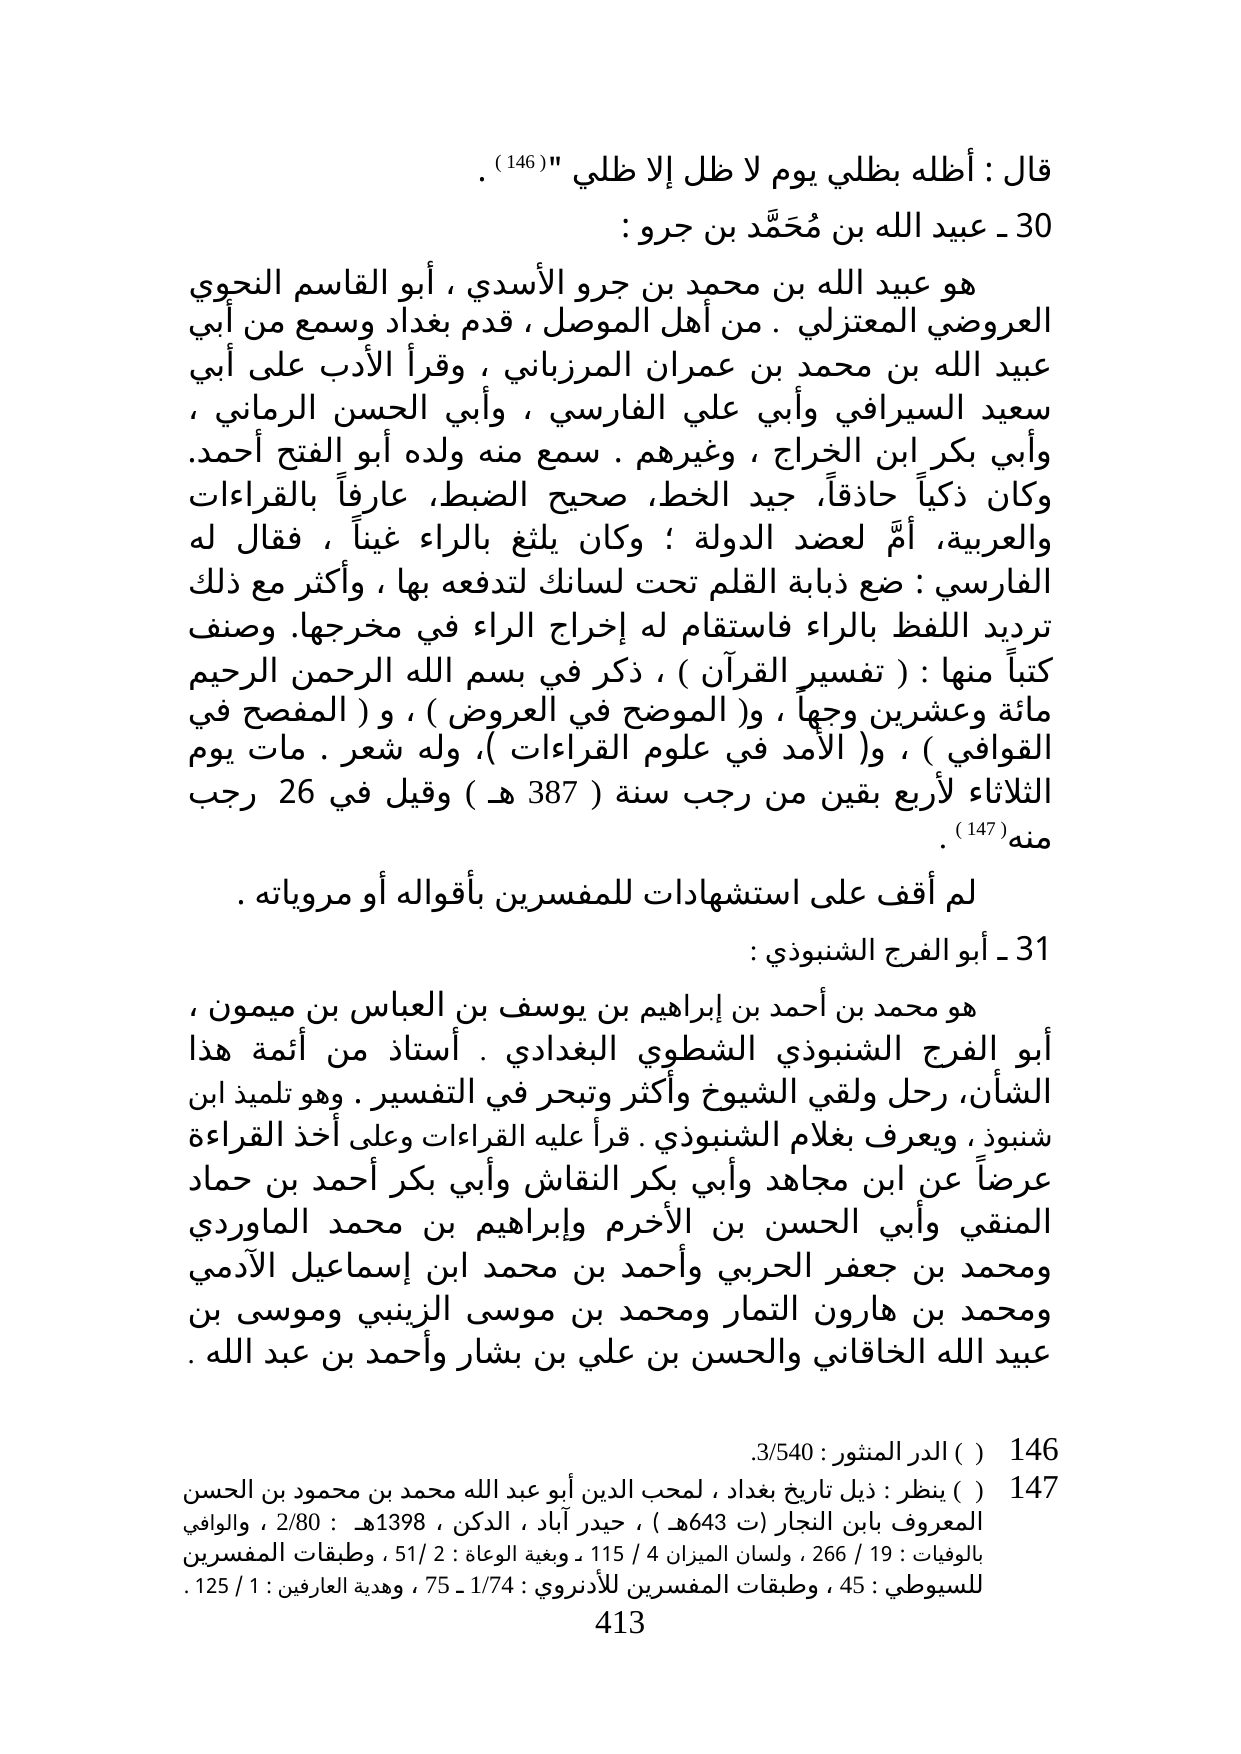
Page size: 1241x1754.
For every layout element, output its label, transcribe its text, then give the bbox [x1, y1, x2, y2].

text 31 ـ أبو الفرج الشنبوذي : [187, 931, 1053, 974]
text لم أقف على استشهادات للمفسرين بأقواله أو مروياته . [187, 875, 1053, 918]
text هو عبيد الله بن محمد بن جرو الأسدي ، أبو القاسم النحوي العروضي المعتزلي . من أهل الموصل ، قدم بغداد وسمع من أبي عبيد الله بن محمد بن عمران المرزباني ، وقرأ الأدب على أبي سعيد السيرافي وأبي علي الفارسي ، وأبي الحسن الرماني ، وأبي بكر ابن الخراج ، وغيرهم . سمع منه ولده أبو الفتح أحمد. وكان ذكياً حاذقاً، جيد الخط، صحيح الضبط، عارفاً بالقراءات والعربية، أمَّ لعضد الدولة ؛ وكان يلثغ بالراء غيناً ، فقال له الفارسي : ضع ذبابة القلم تحت لسانك لتدفعه بها ، وأكثر مع ذلك ترديد اللفظ بالراء فاستقام له إخراج الراء في مخرجها. وصنف كتباً منها : ( تفسير القرآن ) ، ذكر في بسم الله الرحمن الرحيم مائة وعشرين وجهاً ، و( الموضح في العروض ) ، و ( المفصح في القوافي ) ، و( الأمد في علوم القراءات )، وله شعر . مات يوم الثلاثاء لأربع بقين من رجب سنة ( 387 هـ ) وقيل في 26 رجب منه( ) . [187, 263, 1053, 862]
text وقال السيوطي عند تفسير قوله تعالى :  وَجَاوَزْنَا بِبَنِي إِسْرَائِيلَ الْبَحْرَ فَأَتَوْا عَلَى قَوْمٍ يَعْكُفُونَ عَلَى أَصْنَامٍ لَهُمْ قَالُوا يَا مُوسَى اجْعَلْ لَنَا إِلَهًا كَمَا لَهُمْ آَلِهَةٌ قَالَ إِنَّكُمْ قَوْمٌ تَجْهَلُونَ ( ) " أخرج ابن شاهين في الترغيب عن أبي بكر الصديق رضي الله عنه قال : قال موسى عليه السلام : يا رب ما لمن عزى الثكلى ؟ قال : أظله بظلي يوم لا ظل إلا ظلي "( ) . [187, 150, 1053, 195]
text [187, 987, 1053, 1377]
text 30 ـ عبيد الله بن مُحَمَّد بن جرو : [187, 207, 1053, 251]
